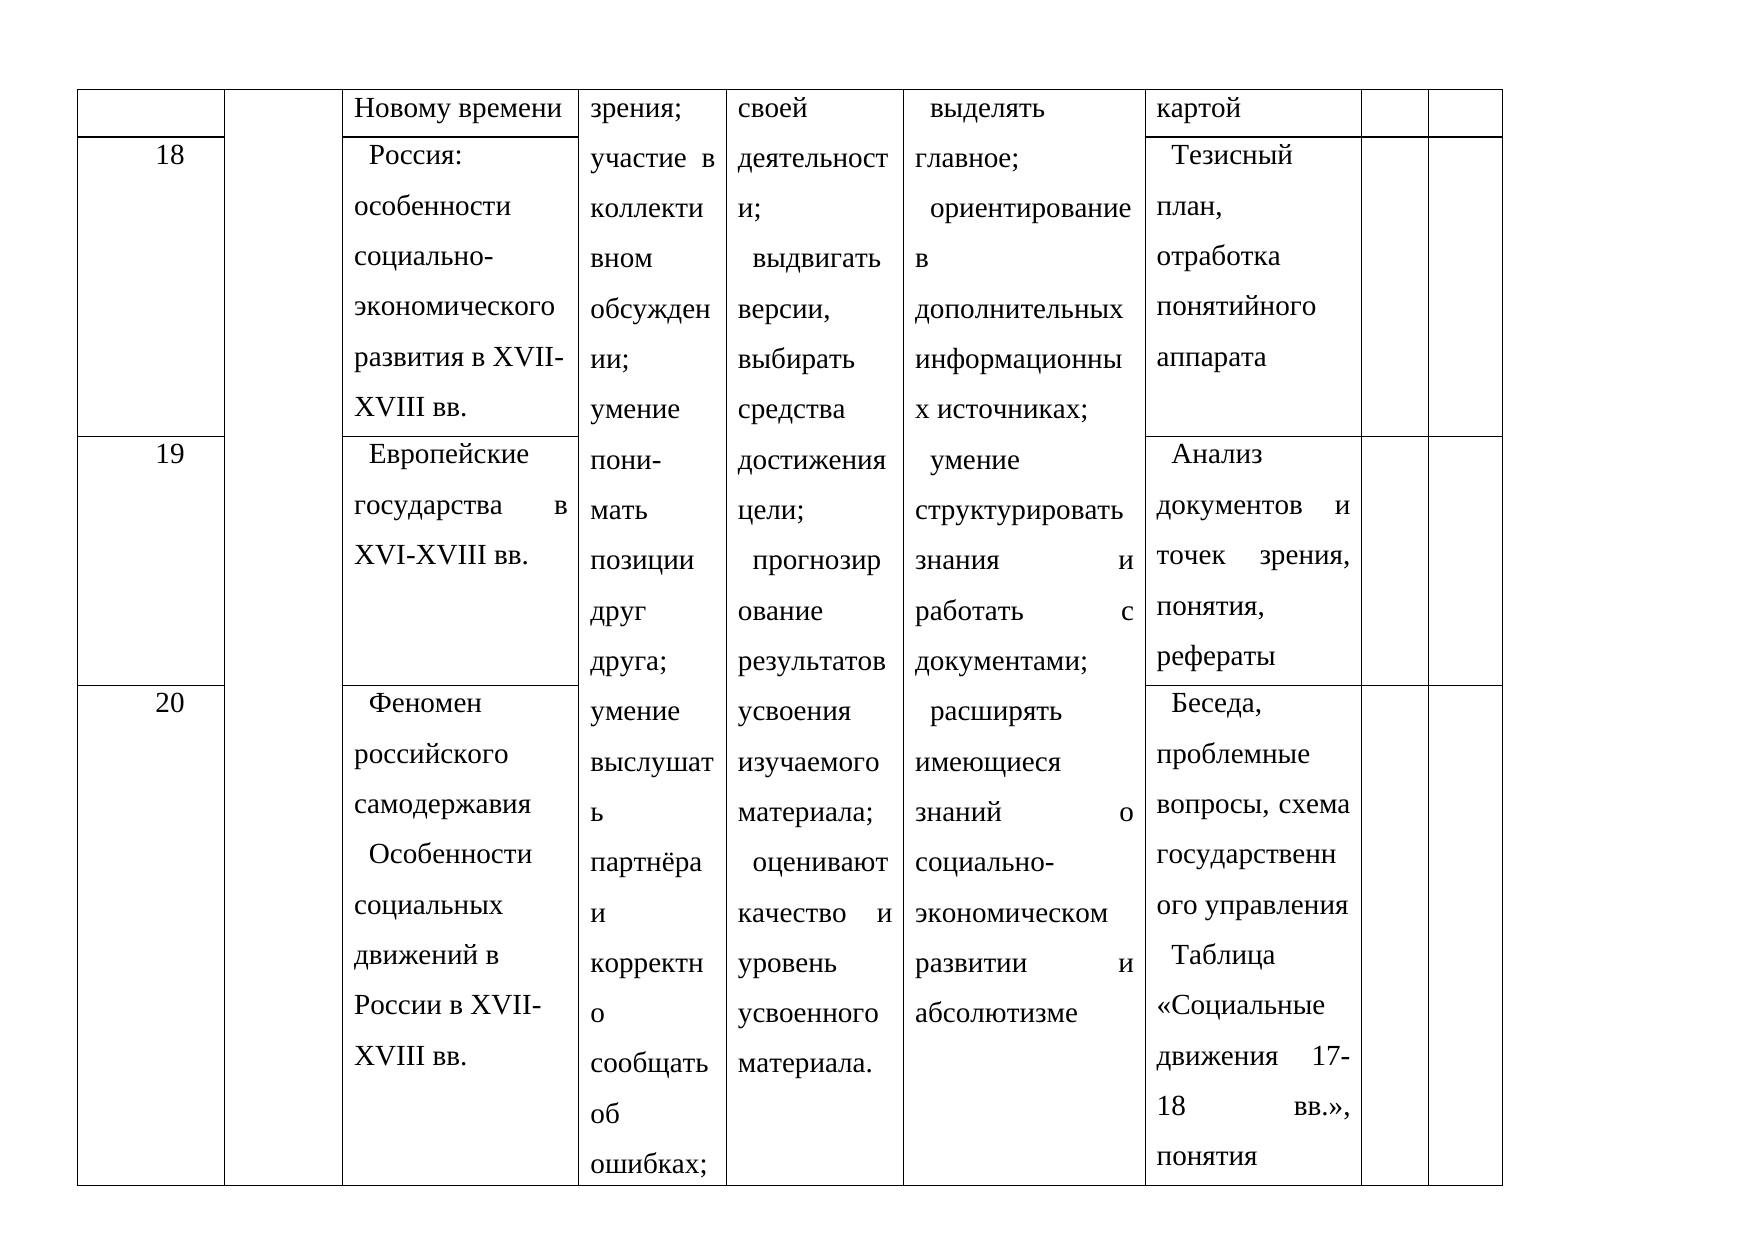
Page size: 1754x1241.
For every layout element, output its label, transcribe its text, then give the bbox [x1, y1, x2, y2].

table_cell [1429, 686, 1502, 1185]
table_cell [1146, 90, 1361, 136]
table_cell [1429, 90, 1502, 136]
table_cell [1429, 138, 1502, 436]
table_cell Феномен российского самодержавия Особенности социальных движений в России в XVII-XVIII вв. [343, 686, 578, 1185]
table_cell 20 [78, 686, 224, 1185]
table_cell [1362, 686, 1428, 1185]
table_cell [1429, 437, 1502, 684]
table_cell Тезисный план, отработка понятийного аппарата [1146, 138, 1361, 436]
table_cell Беседа, проблемные вопросы, схема государственного управления Таблица «Социальные движения 17-18 вв.», понятия [1146, 686, 1361, 1185]
table_cell Россия: особенности социально-экономического развития в XVII-XVIII вв. [343, 138, 578, 436]
table_cell Анализ документов и точек зрения, понятия, рефераты [1146, 437, 1361, 684]
table_cell 18 [78, 138, 224, 436]
table_cell [1362, 90, 1428, 136]
table_cell [1362, 437, 1428, 684]
table_cell [1362, 138, 1428, 436]
table_cell Европейские государства в XVI-XVIII вв. [343, 437, 578, 684]
table_cell 19 [78, 437, 224, 684]
